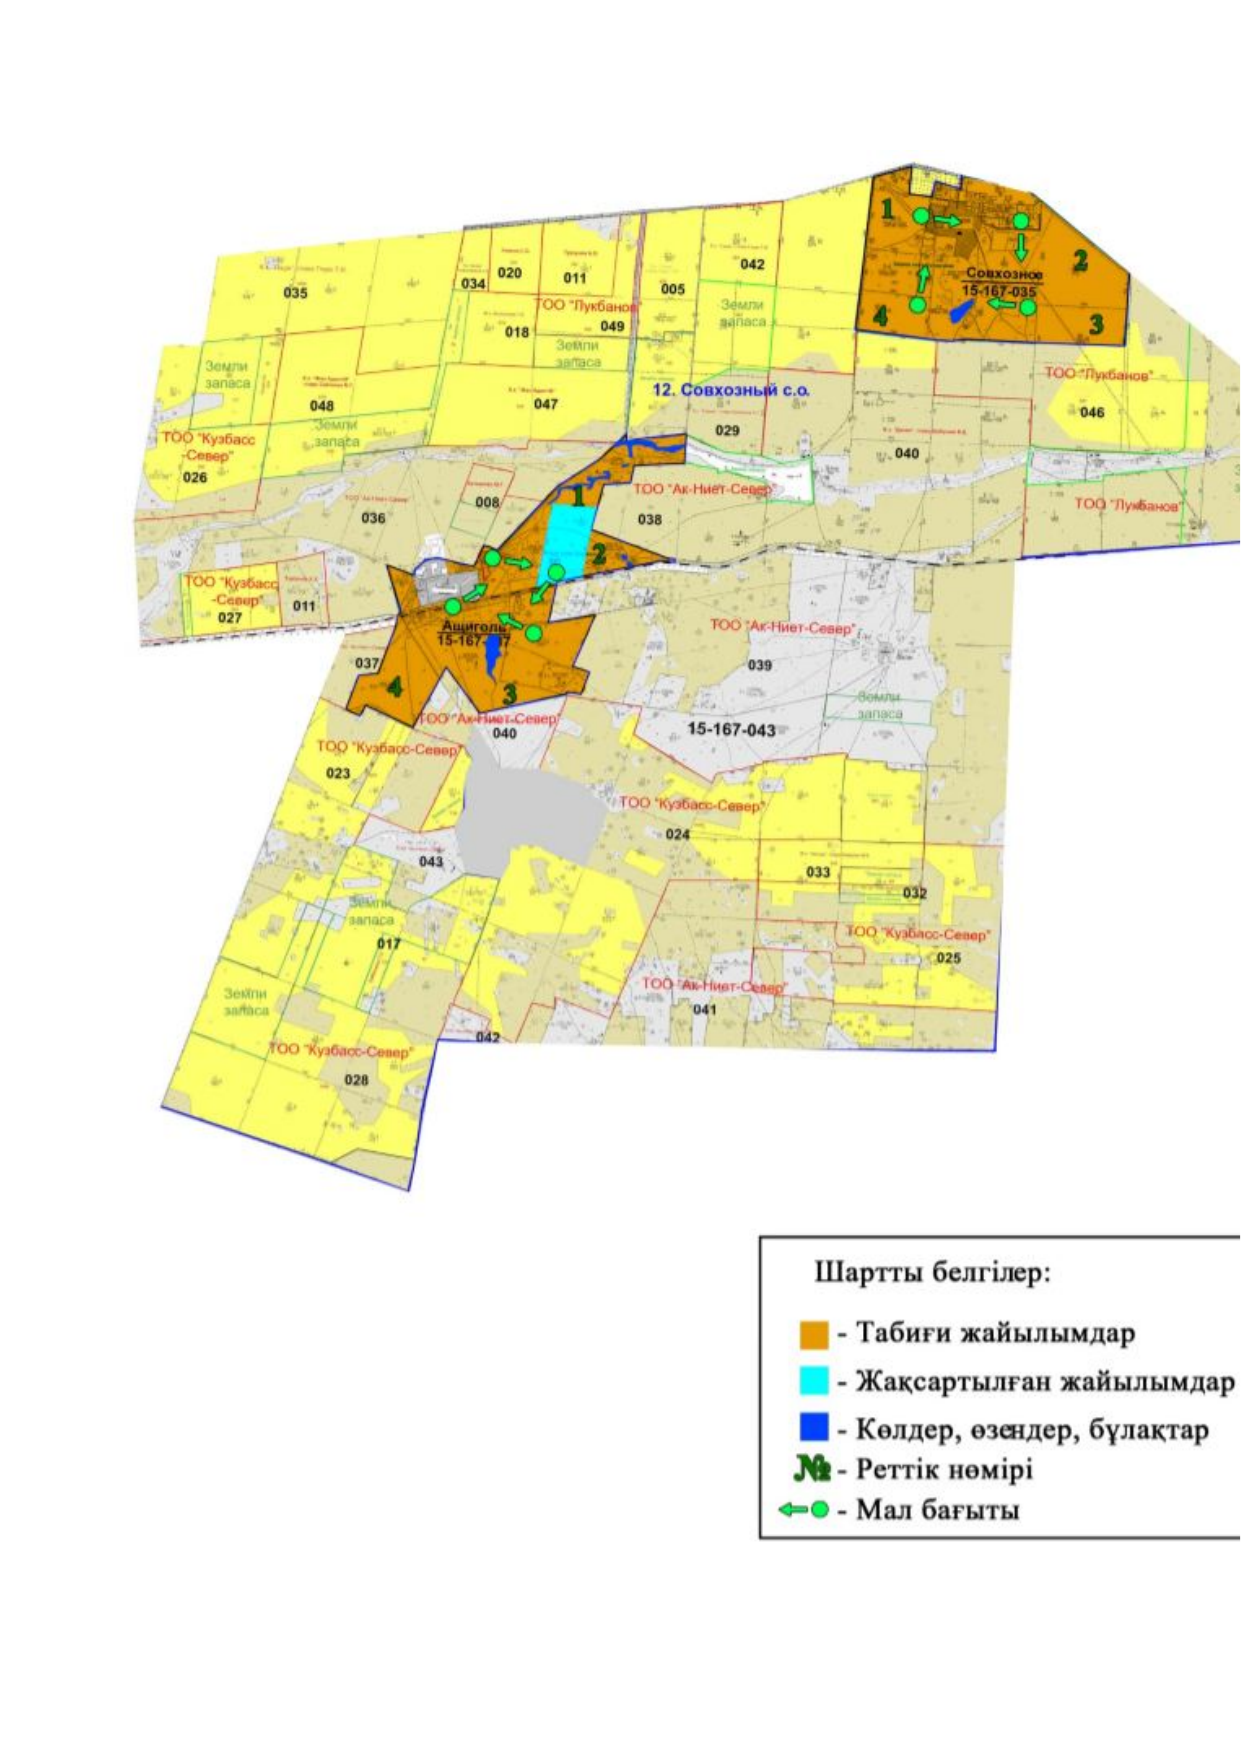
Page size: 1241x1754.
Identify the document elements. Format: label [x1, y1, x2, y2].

picture [112, 150, 1241, 1561]
